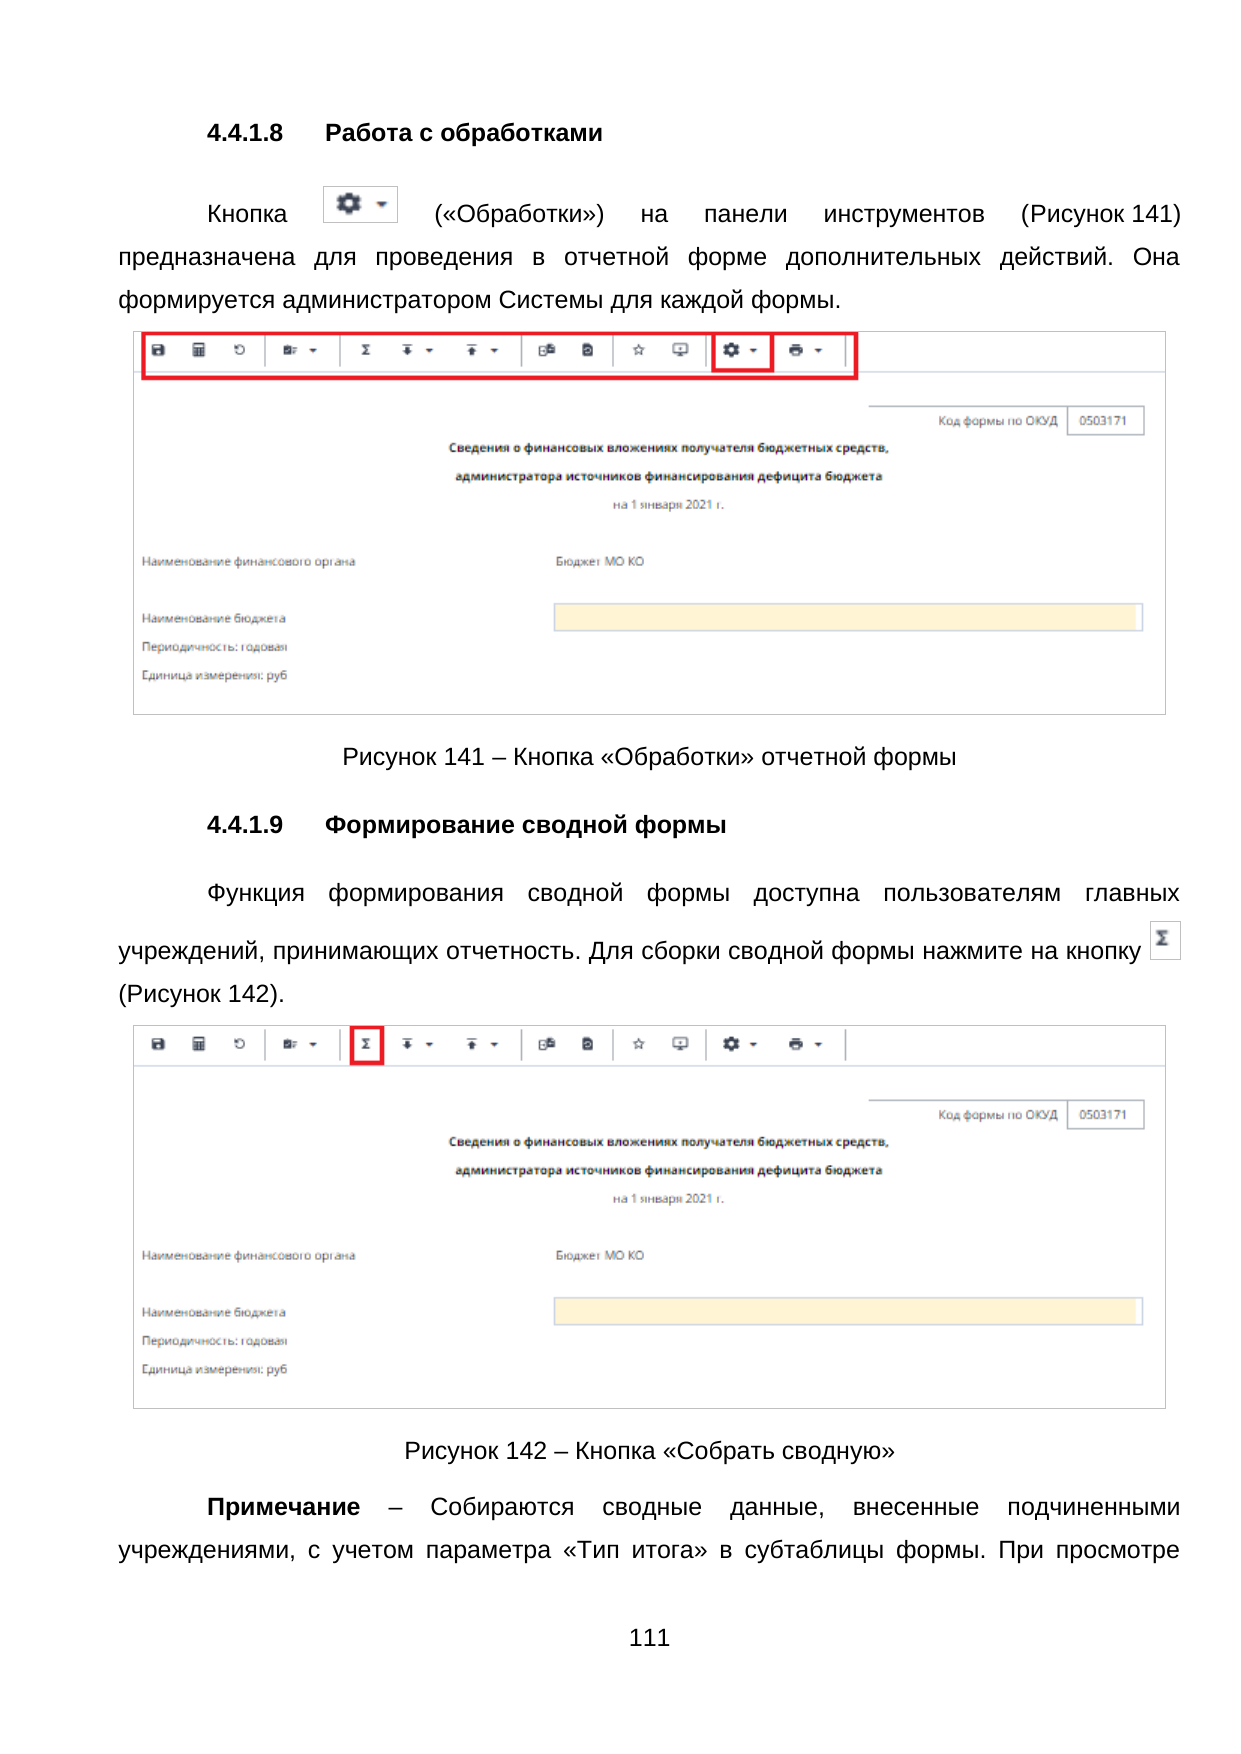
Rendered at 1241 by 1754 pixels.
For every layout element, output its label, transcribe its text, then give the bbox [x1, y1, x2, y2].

picture [324, 187, 397, 222]
subtitle Работа с обработками [207, 118, 1181, 147]
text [118, 1491, 1181, 1563]
picture [134, 1026, 1165, 1408]
subtitle Формирование сводной формы [207, 810, 1181, 839]
title Рисунок 142 – Кнопка «Собрать сводную» [118, 1436, 1181, 1464]
text Функция формирования сводной формы доступна пользователям главных учреждений, принимающих отчетность. Для сборки сводной формы нажмите на кнопку (Рисунок 142). [118, 878, 1181, 1008]
text Кнопка («Обработки») на панели инструментов (Рисунок 141) предназначена для проведения в отчетной форме дополнительных действий. Она формируется администратором Системы для каждой формы. [118, 186, 1181, 314]
picture [134, 332, 1165, 714]
picture [1151, 922, 1180, 959]
title Рисунок 141 – Кнопка «Обработки» отчетной формы [118, 742, 1181, 771]
